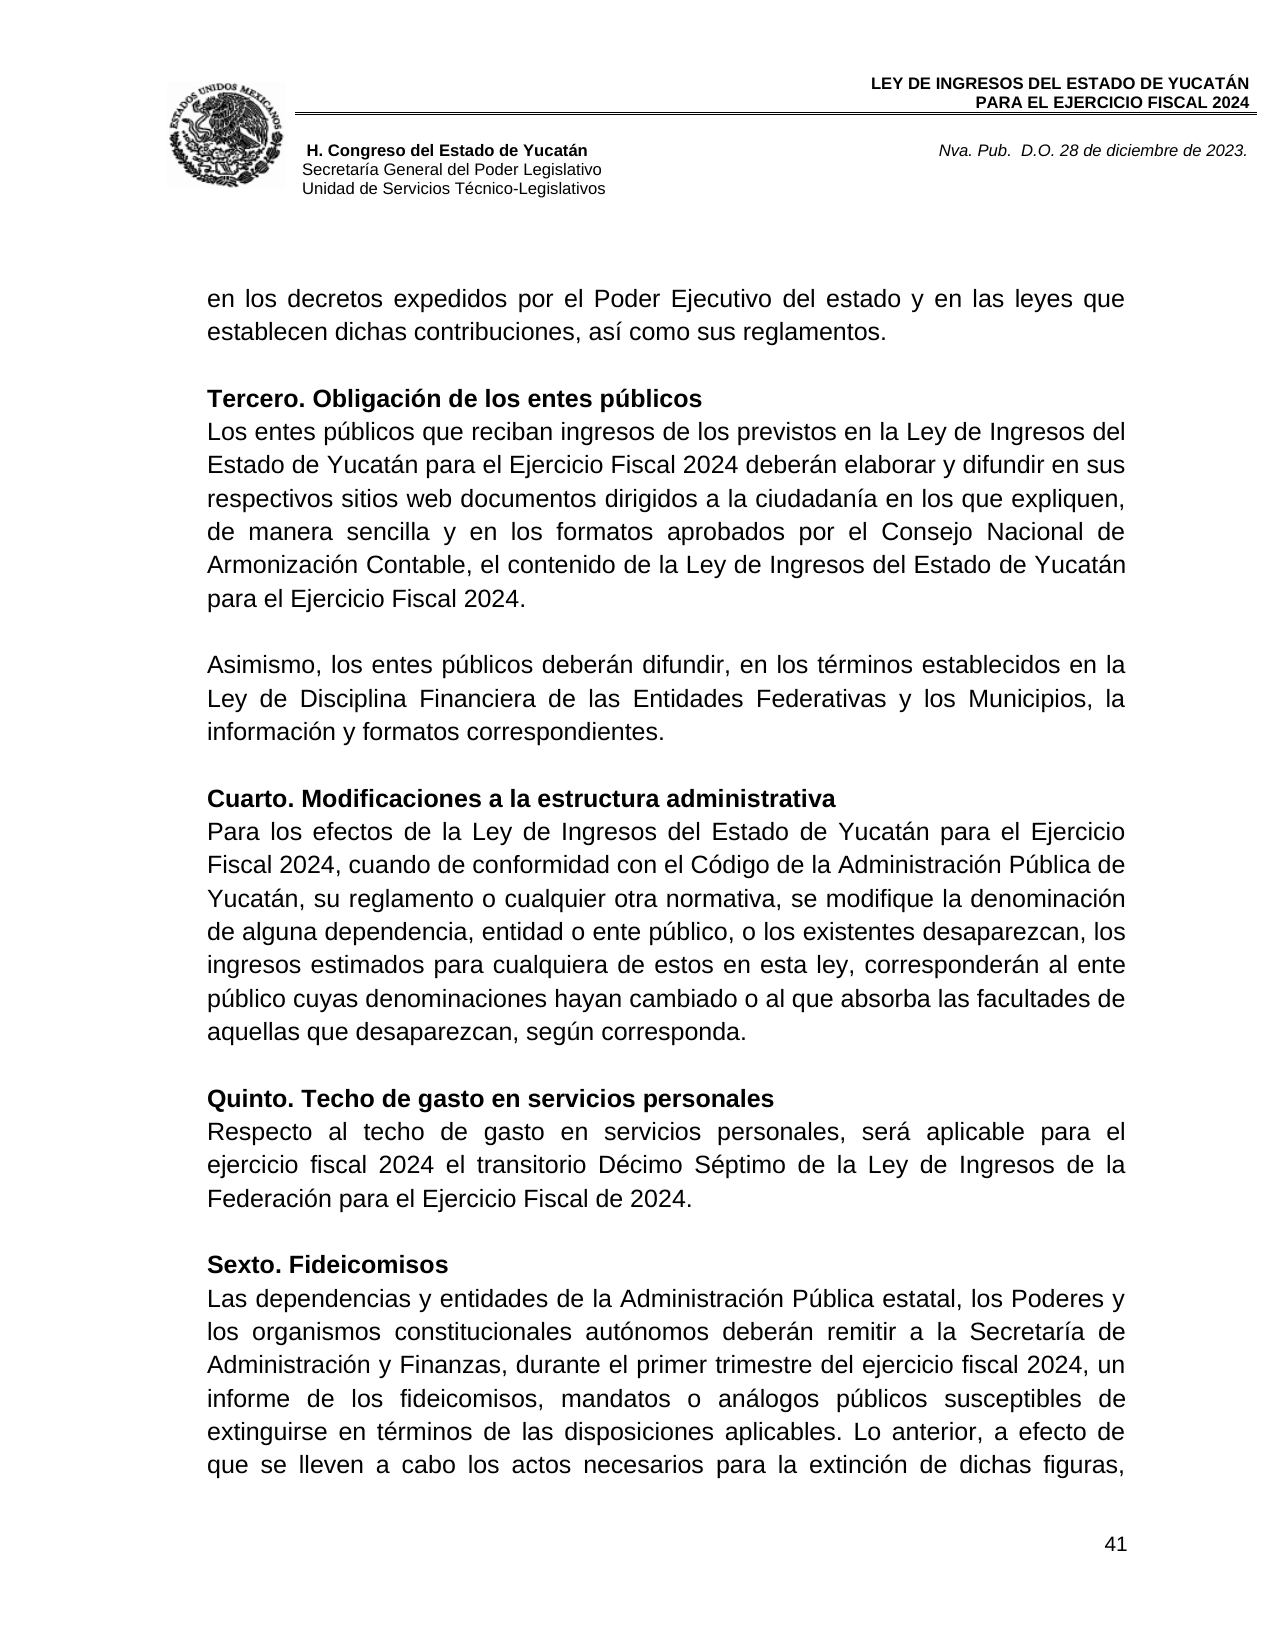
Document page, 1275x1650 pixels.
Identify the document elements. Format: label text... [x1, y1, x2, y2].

text Asimismo, los entes públicos deberán difundir, en los términos establecidos en la Ley de Disciplina Financiera de las Entidades Federativas y los Municipios, la información y formatos correspondientes. [207, 647, 1127, 747]
text Para los efectos de la Ley de Ingresos del Estado de Yucatán para el Ejercicio Fiscal 2024, cuando de conformidad con el Código de la Administración Pública de Yucatán, su reglamento o cualquier otra normativa, se modifique la denominación de alguna dependencia, entidad o ente público, o los existentes desaparezcan, los ingresos estimados para cualquiera de estos en esta ley, corresponderán al ente público cuyas denominaciones hayan cambiado o al que absorba las facultades de aquellas que desaparezcan, según corresponda. [207, 814, 1127, 1047]
text Los entes públicos que reciban ingresos de los previstos en la Ley de Ingresos del Estado de Yucatán para el Ejercicio Fiscal 2024 deberán elaborar y difundir en sus respectivos sitios web documentos dirigidos a la ciudadanía en los que expliquen, de manera sencilla y en los formatos aprobados por el Consejo Nacional de Armonización Contable, el contenido de la Ley de Ingresos del Estado de Yucatán para el Ejercicio Fiscal 2024. [207, 414, 1127, 614]
text Cuarto. Modificaciones a la estructura administrativa [207, 781, 1127, 814]
text Tercero. Obligación de los entes públicos [207, 381, 1127, 414]
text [207, 281, 1127, 347]
text Quinto. Techo de gasto en servicios personales [207, 1081, 1127, 1114]
text Sexto. Fideicomisos [207, 1247, 1127, 1281]
text Respecto al techo de gasto en servicios personales, será aplicable para el ejercicio fiscal 2024 el transitorio Décimo Séptimo de la Ley de Ingresos de la Federación para el Ejercicio Fiscal de 2024. [207, 1114, 1127, 1214]
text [207, 1281, 1127, 1481]
